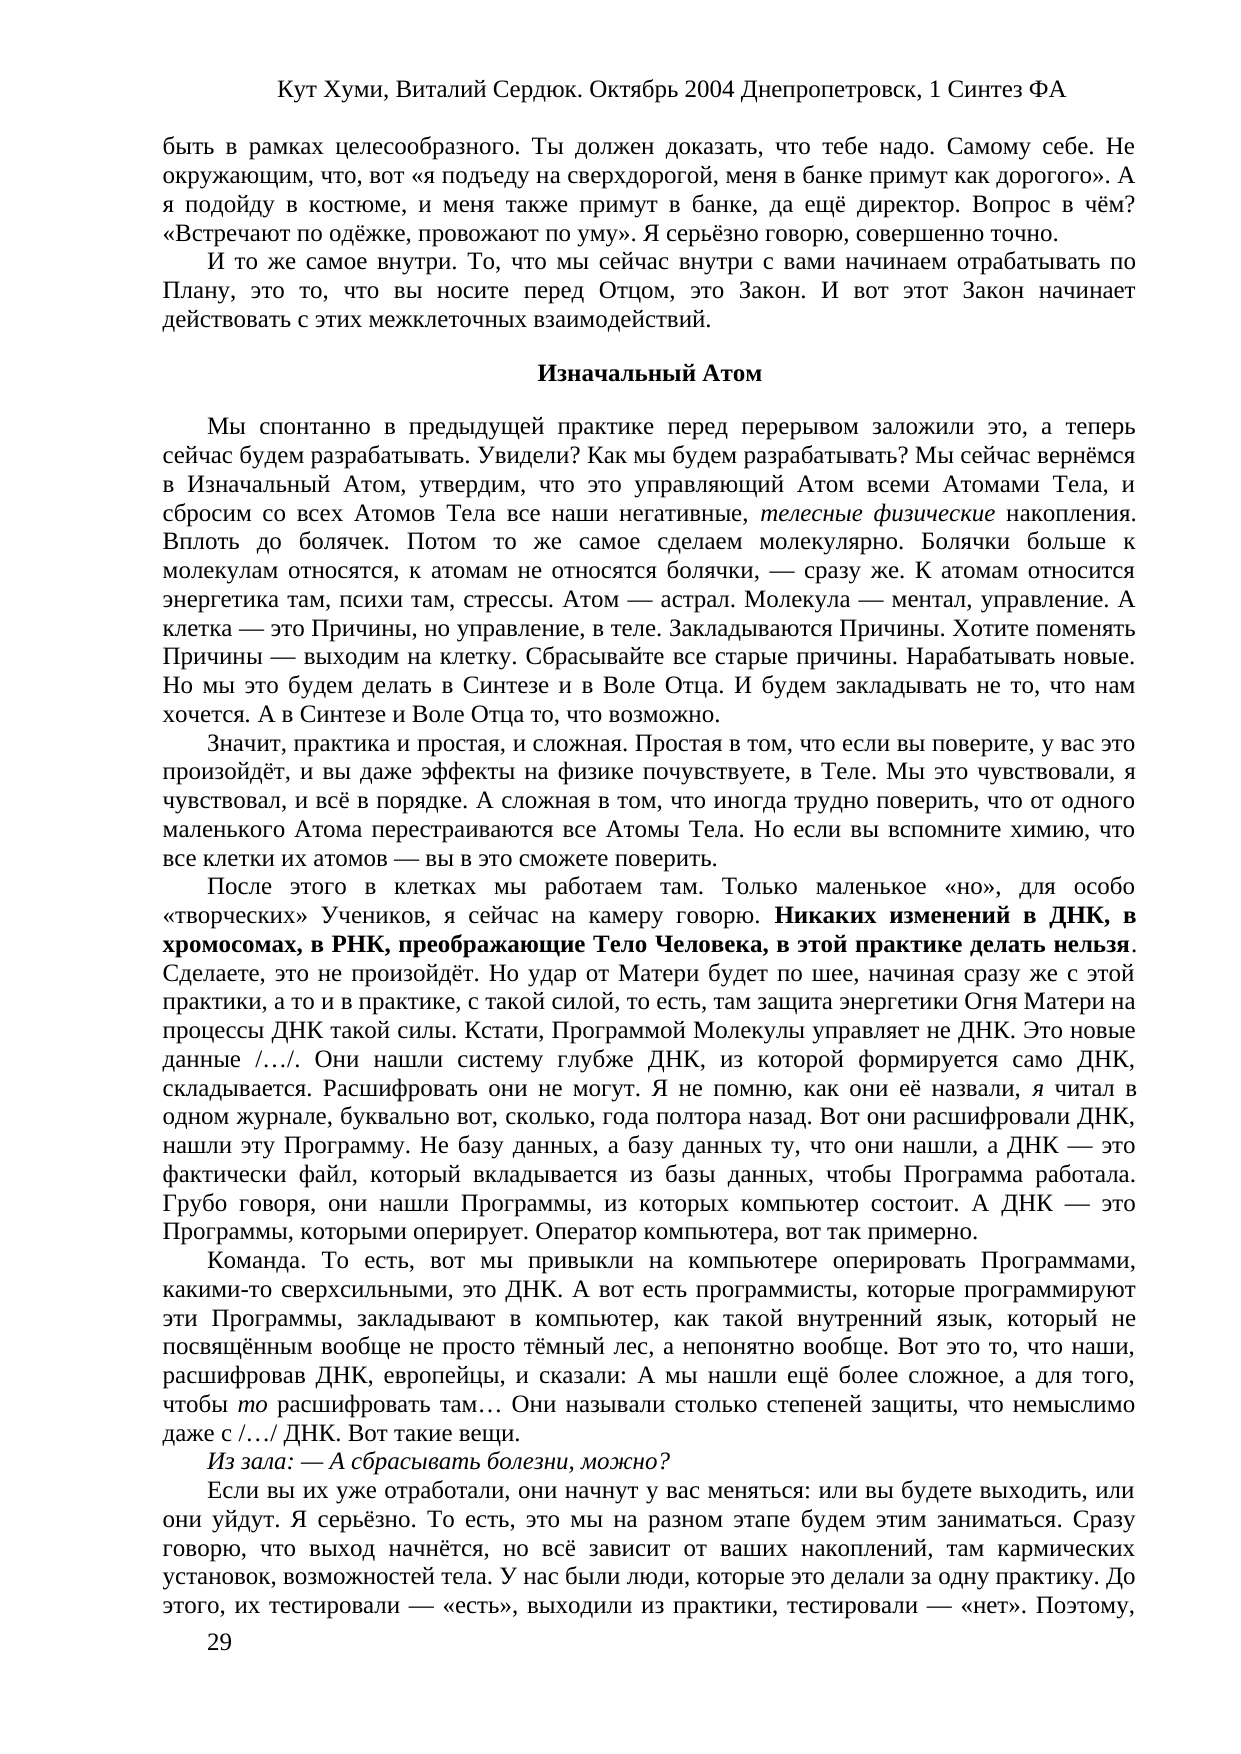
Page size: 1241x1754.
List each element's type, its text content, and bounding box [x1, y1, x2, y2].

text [162, 131, 1137, 246]
text И то же самое внутри. То, что мы сейчас внутри с вами начинаем отрабатывать по Плану, это то, что вы носите перед Отцом, это Закон. И вот этот Закон начинает действовать с этих межклеточных взаимодействий. [162, 246, 1137, 333]
text Значит, практика и простая, и сложная. Простая в том, что если вы поверите, у вас это произойдёт, и вы даже эффекты на физике почувствуете, в Теле. Мы это чувствовали, я чувствовал, и всё в порядке. А сложная в том, что иногда трудно поверить, что от одного маленького Атома перестраиваются все Атомы Тела. Но если вы вспомните химию, что все клетки их атомов — вы в это сможете поверить. [162, 728, 1137, 871]
text Команда. То есть, вот мы привыкли на компьютере оперировать Программами, какими-то сверхсильными, это ДНК. А вот есть программисты, которые программируют эти Программы, закладывают в компьютер, как такой внутренний язык, который не посвящённым вообще не просто тёмный лес, а непонятно вообще. Вот это то, что наши, расшифровав ДНК, европейцы, и сказали: А мы нашли ещё более сложное, а для того, чтобы то расшифровать там… Они называли столько степеней защиты, что немыслимо даже с /…/ ДНК. Вот такие вещи. [162, 1245, 1137, 1446]
text Изначальный Атом [162, 358, 1137, 386]
text Мы спонтанно в предыдущей практике перед перерывом заложили это, а теперь сейчас будем разрабатывать. Увидели? Как мы будем разрабатывать? Мы сейчас вернёмся в Изначальный Атом, утвердим, что это управляющий Атом всеми Атомами Тела, и сбросим со всех Атомов Тела все наши негативные, телесные физические накопления. Вплоть до болячек. Потом то же самое сделаем молекулярно. Болячки больше к молекулам относятся, к атомам не относятся болячки, — сразу же. К атомам относится энергетика там, психи там, стрессы. Атом — астрал. Молекула — ментал, управление. А клетка — это Причины, но управление, в теле. Закладываются Причины. Хотите поменять Причины — выходим на клетку. Сбрасывайте все старые причины. Нарабатывать новые. Но мы это будем делать в Синтезе и в Воле Отца. И будем закладывать не то, что нам хочется. А в Синтезе и Воле Отца то, что возможно. [162, 411, 1137, 728]
text Из зала: — А сбрасывать болезни, можно? [162, 1446, 1137, 1475]
text После этого в клетках мы работаем там. Только маленькое «но», для особо «творческих» Учеников, я сейчас на камеру говорю. Никаких изменений в ДНК, в хромосомах, в РНК, преображающие Тело Человека, в этой практике делать нельзя. Сделаете, это не произойдёт. Но удар от Матери будет по шее, начиная сразу же с этой практики, а то и в практике, с такой силой, то есть, там защита энергетики Огня Матери на процессы ДНК такой силы. Кстати, Программой Молекулы управляет не ДНК. Это новые данные /…/. Они нашли систему глубже ДНК, из которой формируется само ДНК, складывается. Расшифровать они не могут. Я не помню, как они её назвали, я читал в одном журнале, буквально вот, сколько, года полтора назад. Вот они расшифровали ДНК, нашли эту Программу. Не базу данных, а базу данных ту, что они нашли, а ДНК — это фактически файл, который вкладывается из базы данных, чтобы Программа работала. Грубо говоря, они нашли Программы, из которых компьютер состоит. А ДНК — это Программы, которыми оперирует. Оператор компьютера, вот так примерно. [162, 871, 1137, 1245]
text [162, 1475, 1137, 1619]
